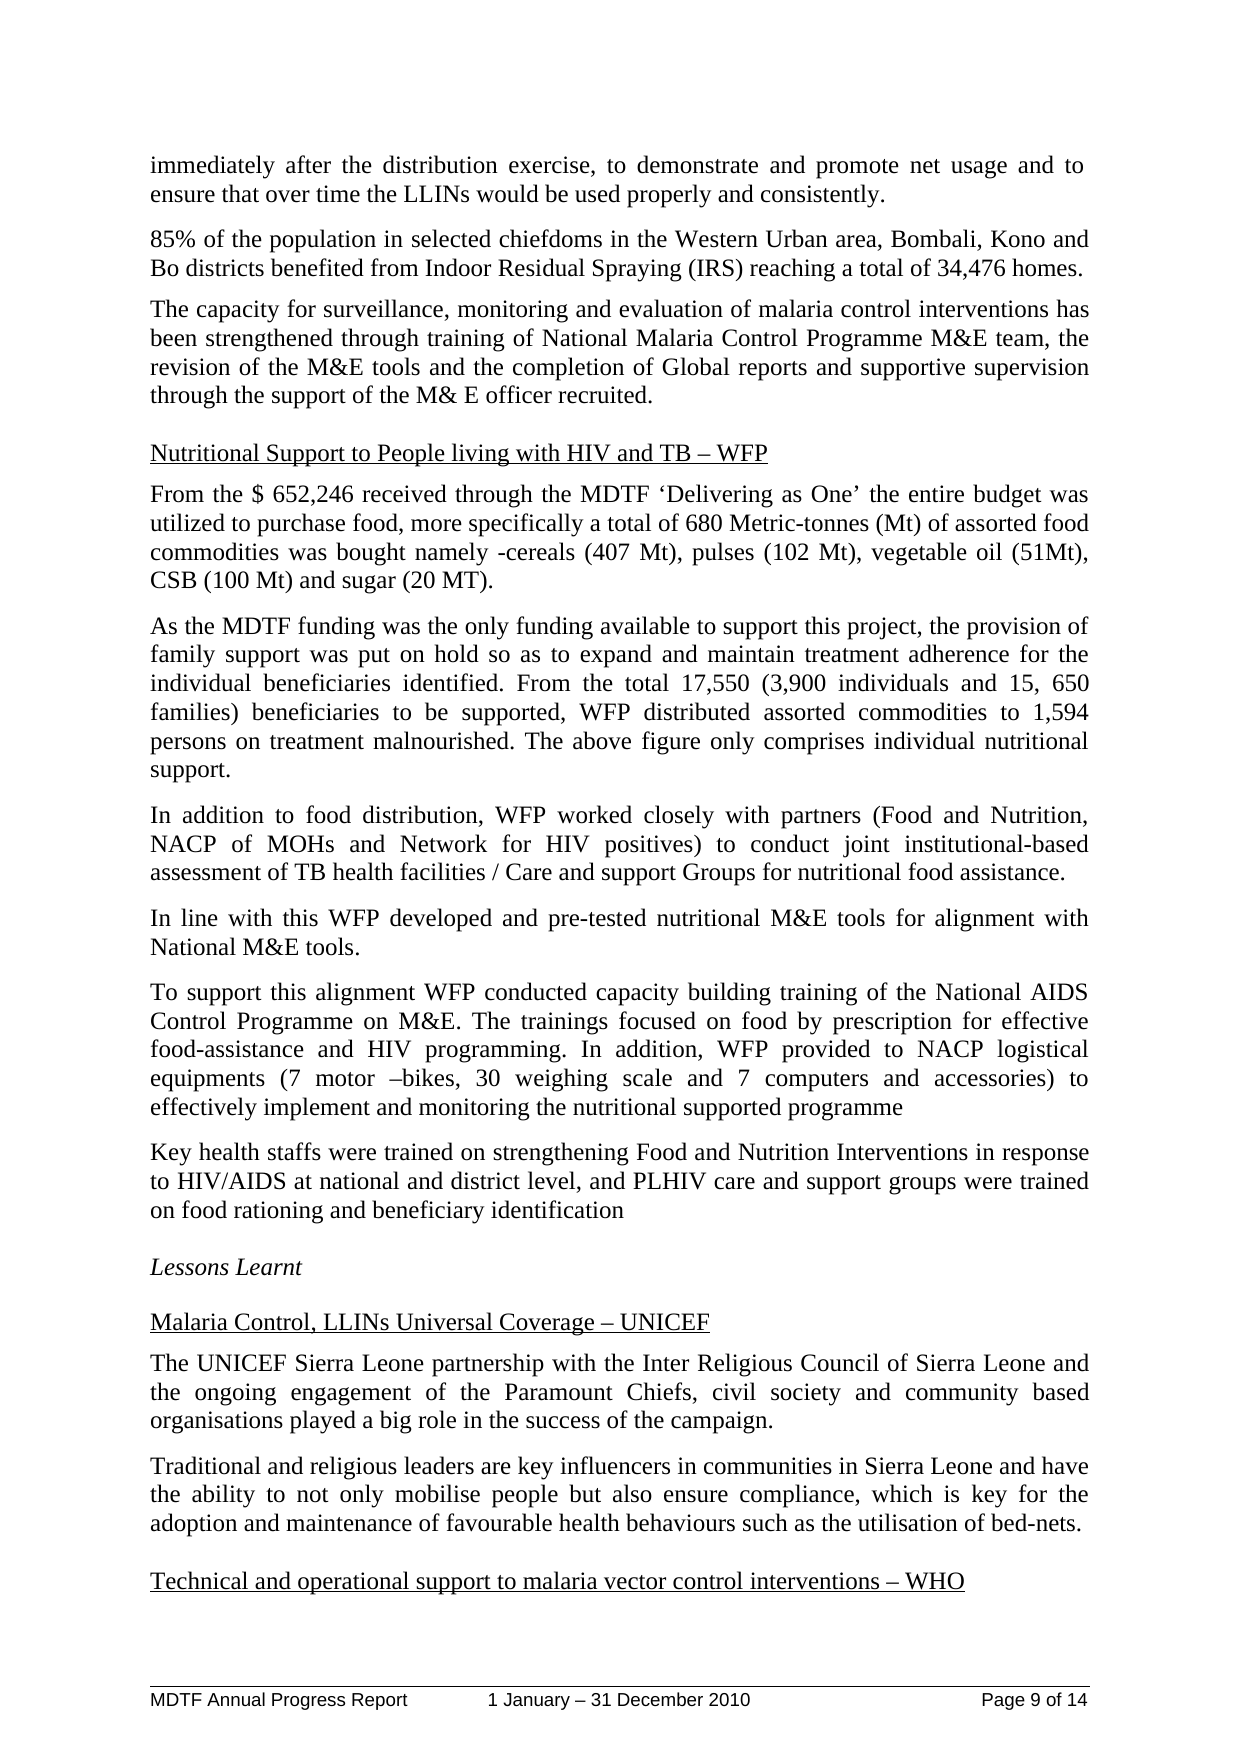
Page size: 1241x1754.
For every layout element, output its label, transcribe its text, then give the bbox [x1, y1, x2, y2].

text Nutritional Support to People living with HIV and TB – WFP [150, 438, 1090, 467]
text Lessons Learnt [150, 1252, 1090, 1281]
text In line with this WFP developed and pre-tested nutritional M&E tools for alignment with National M&E tools. [150, 903, 1090, 960]
text In addition to food distribution, WFP worked closely with partners (Food and Nutrition, NACP of MOHs and Network for HIV positives) to conduct joint institutional-based assessment of TB health facilities / Care and support Groups for nutritional food assistance. [150, 800, 1090, 886]
text The UNICEF Sierra Leone partnership with the Inter Religious Council of Sierra Leone and the ongoing engagement of the Paramount Chiefs, civil society and community based organisations played a big role in the success of the campaign. [150, 1348, 1090, 1434]
text From the $ 652,246 received through the MDTF ‘Delivering as One’ the entire budget was utilized to purchase food, more specifically a total of 680 Metric-tonnes (Mt) of assorted food commodities was bought namely -cereals (407 Mt), pulses (102 Mt), vegetable oil (51Mt), CSB (100 Mt) and sugar (20 MT). [150, 479, 1090, 594]
text Malaria Control, LLINs Universal Coverage – UNICEF [150, 1307, 1090, 1335]
text To support this alignment WFP conducted capacity building training of the National AIDS Control Programme on M&E. The trainings focused on food by prescription for effective food-assistance and HIV programming. In addition, WFP provided to NACP logistical equipments (7 motor –bikes, 30 weighing scale and 7 computers and accessories) to effectively implement and monitoring the nutritional supported programme [150, 977, 1090, 1121]
text Key health staffs were trained on strengthening Food and Nutrition Interventions in response to HIV/AIDS at national and district level, and PLHIV care and support groups were trained on food rationing and beneficiary identification [150, 1137, 1090, 1224]
text 85% of the population in selected chiefdoms in the Western Urban area, Bombali, Kono and Bo districts benefited from Indoor Residual Spraying (IRS) reaching a total of 34,476 homes. [150, 224, 1090, 282]
text The capacity for surveillance, monitoring and evaluation of malaria control interventions has been strengthened through training of National Malaria Control Programme M&E team, the revision of the M&E tools and the completion of Global reports and supportive supervision through the support of the M& E officer recruited. [150, 294, 1090, 409]
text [150, 150, 1086, 207]
text Traditional and religious leaders are key influencers in communities in Sierra Leone and have the ability to not only mobilise people but also ensure compliance, which is key for the adoption and maintenance of favourable health behaviours such as the utilisation of bed-nets. [150, 1451, 1090, 1537]
text Technical and operational support to malaria vector control interventions – WHO [150, 1566, 1090, 1594]
text As the MDTF funding was the only funding available to support this project, the provision of family support was put on hold so as to expand and maintain treatment adherence for the individual beneficiaries identified. From the total 17,550 (3,900 individuals and 15, 650 families) beneficiaries to be supported, WFP distributed assorted commodities to 1,594 persons on treatment malnourished. The above figure only comprises individual nutritional support. [150, 611, 1090, 783]
